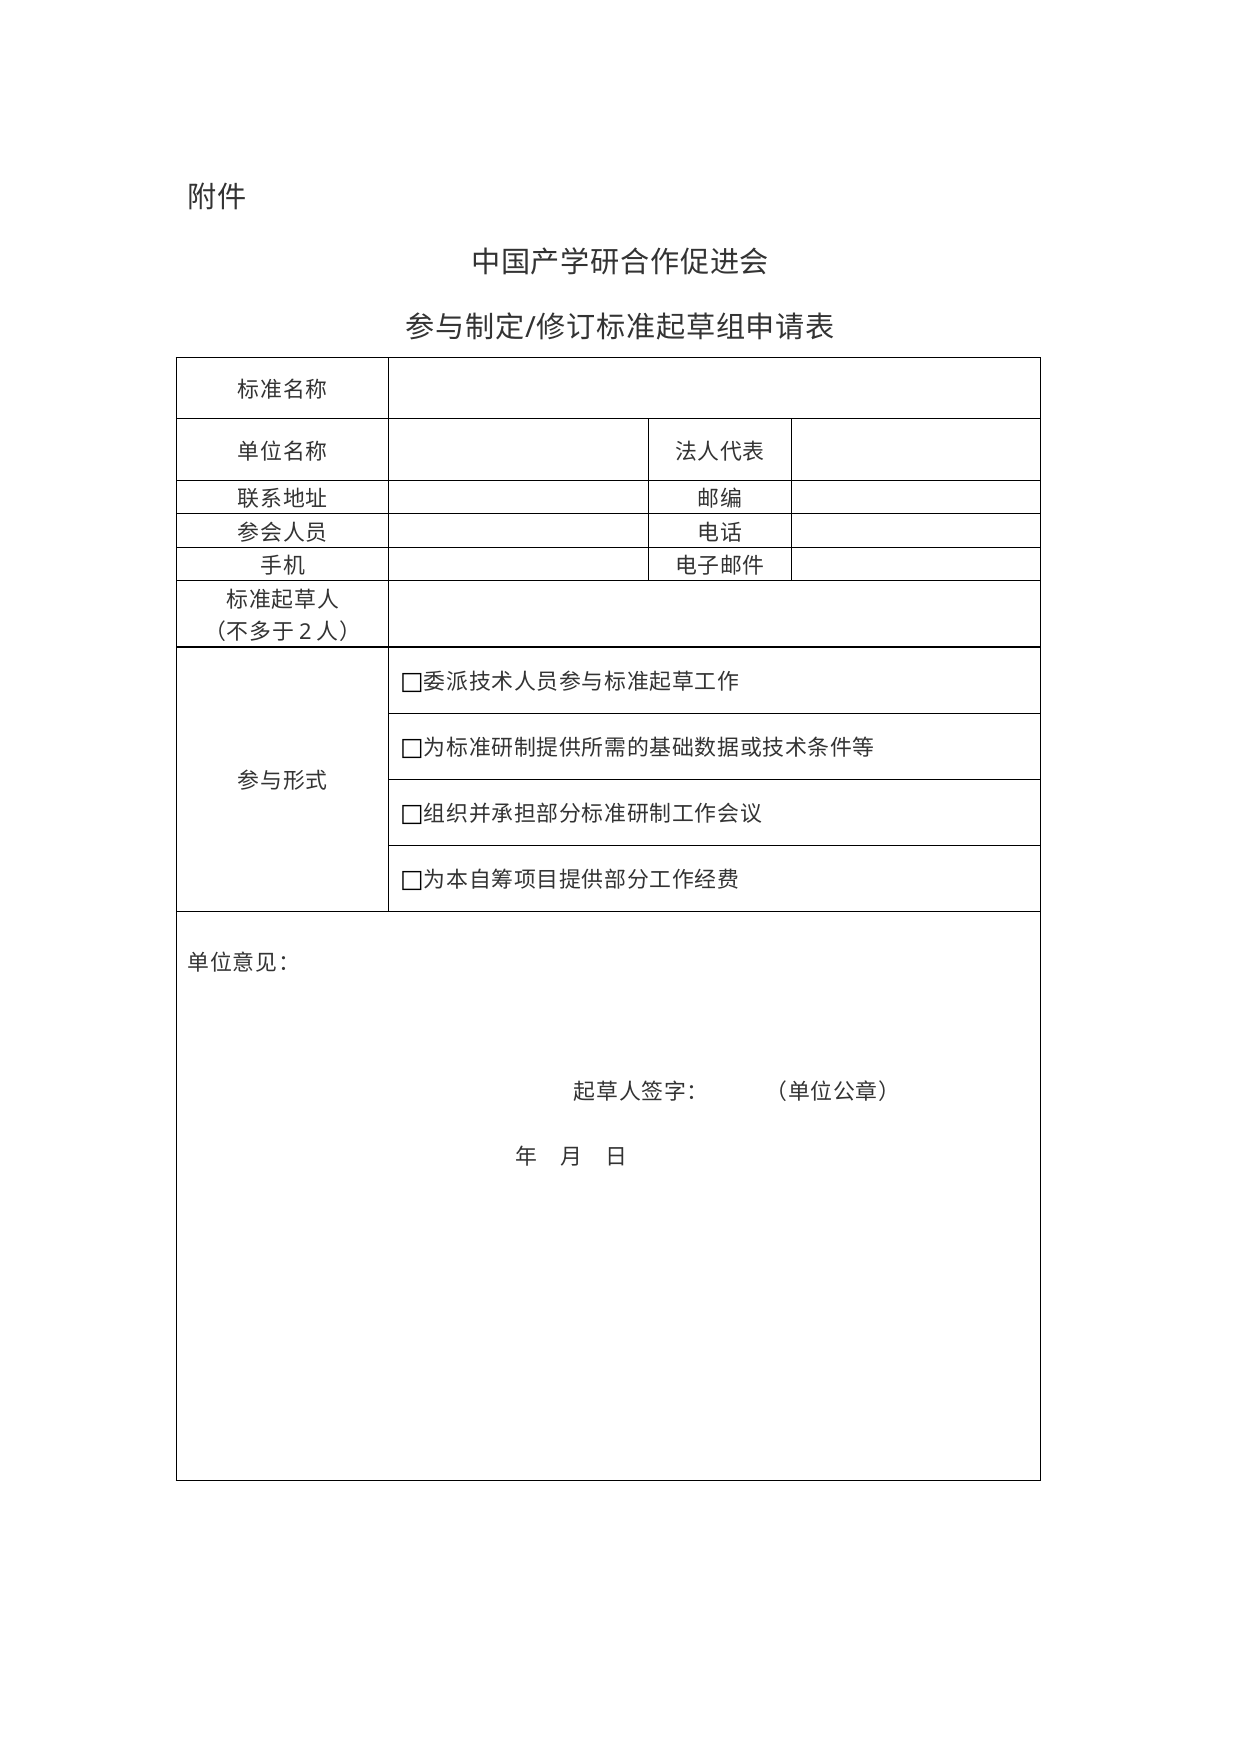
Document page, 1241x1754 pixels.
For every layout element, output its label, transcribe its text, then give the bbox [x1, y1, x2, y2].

table_cell 法人代表 [649, 419, 791, 480]
table_cell 电话 [649, 514, 791, 547]
table_cell 电子邮件 [649, 548, 791, 580]
text 附件 [187, 162, 1053, 227]
table_cell [792, 419, 1040, 480]
table_cell 单位名称 [177, 419, 388, 480]
table_cell [792, 548, 1040, 580]
table_cell □组织并承担部分标准研制工作会议 [389, 780, 1040, 844]
table_cell 联系地址 [177, 481, 388, 513]
table_cell 参会人员 [177, 514, 388, 547]
table_cell [389, 514, 648, 547]
table_cell [389, 548, 648, 580]
table_cell 参与形式 [177, 648, 388, 911]
table_cell 单位意见： 起草人签字： （单位公章） 年 月 日 [177, 912, 1040, 1480]
table_cell [389, 481, 648, 513]
table_cell [389, 419, 648, 480]
table_cell [792, 481, 1040, 513]
table_header [389, 358, 1040, 418]
table_cell 标准起草人 （不多于2人） [177, 581, 388, 646]
table_cell [792, 514, 1040, 547]
table_cell [389, 581, 1040, 646]
table_header 标准名称 [177, 358, 388, 418]
table_cell □为标准研制提供所需的基础数据或技术条件等 [389, 714, 1040, 778]
text 参与制定/修订标准起草组申请表 [187, 292, 1053, 357]
table_cell □为本自筹项目提供部分工作经费 [389, 846, 1040, 911]
text 中国产学研合作促进会 [187, 227, 1053, 292]
table_cell □委派技术人员参与标准起草工作 [389, 648, 1040, 712]
table_cell 邮编 [649, 481, 791, 513]
table_cell 手机 [177, 548, 388, 580]
